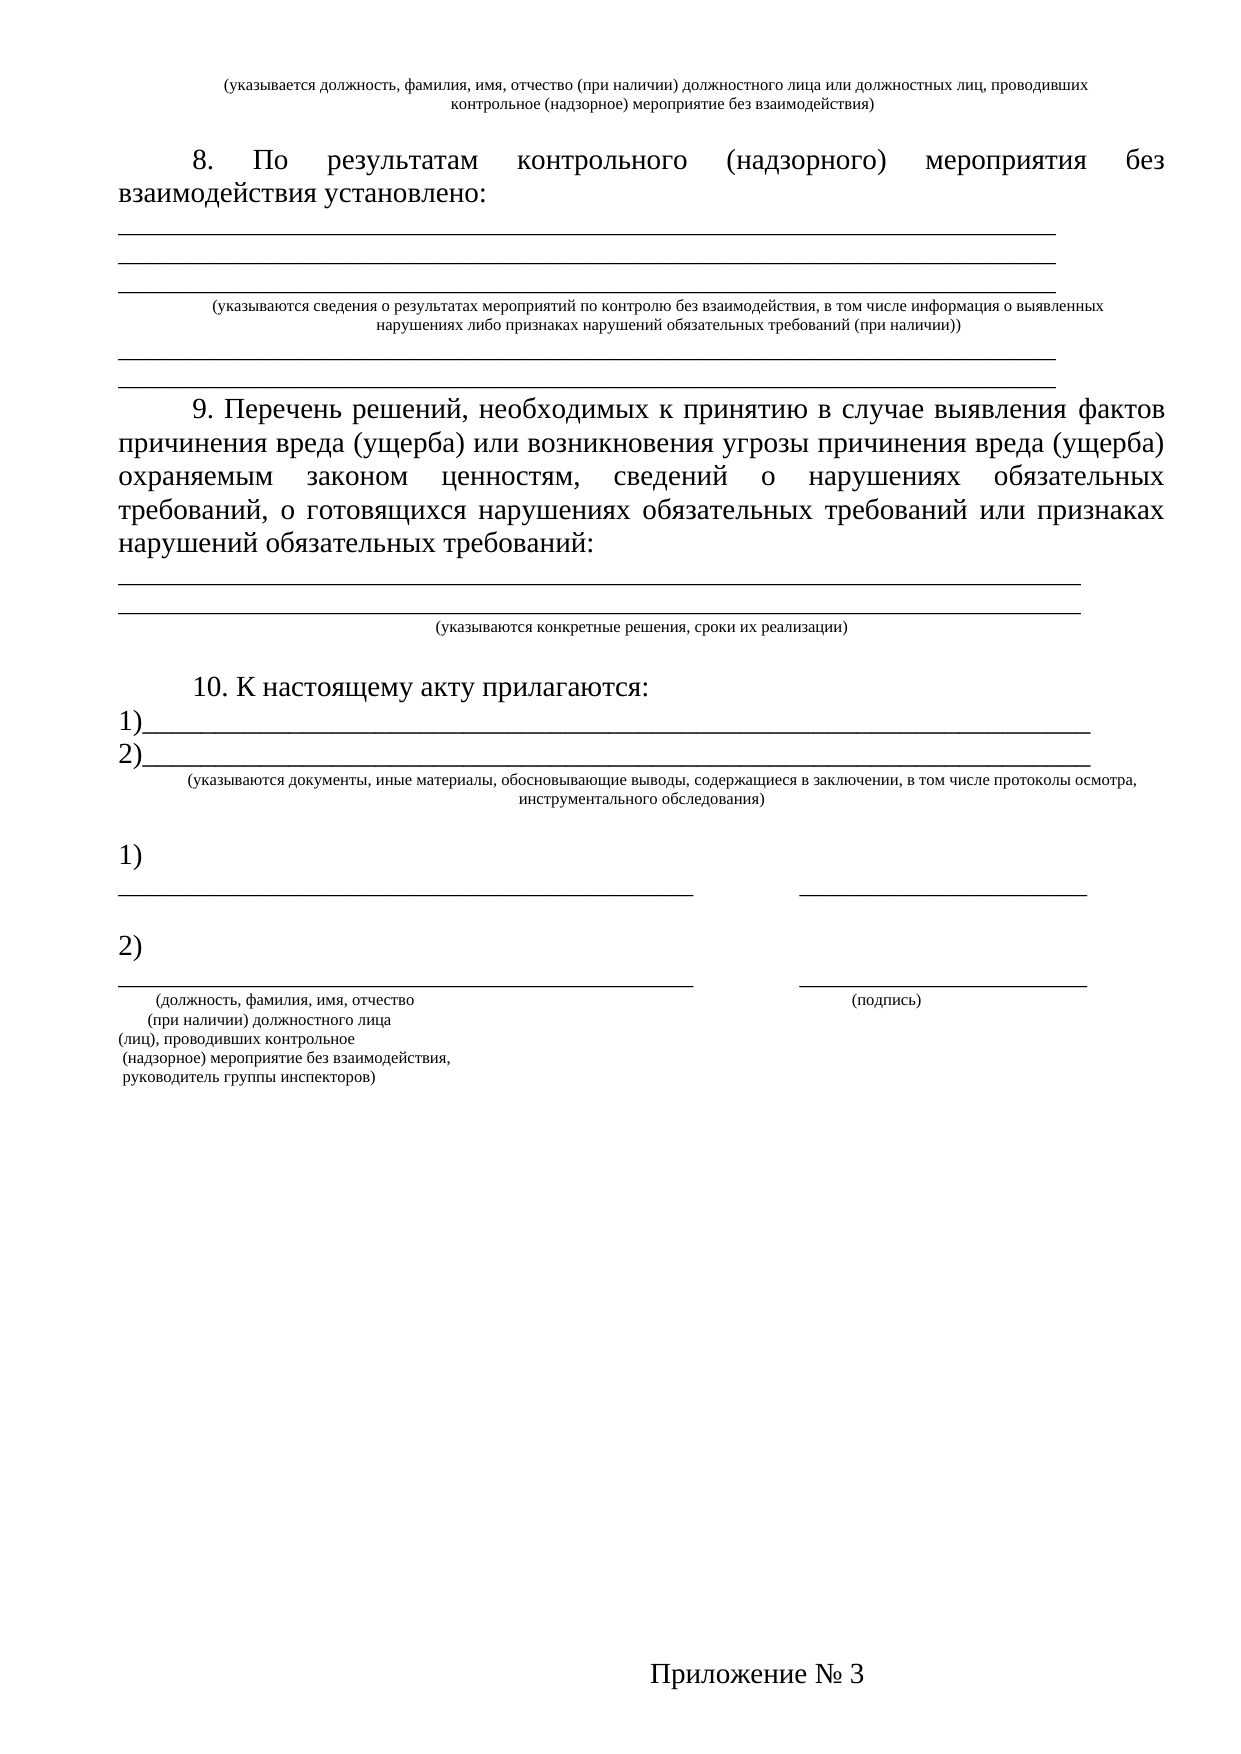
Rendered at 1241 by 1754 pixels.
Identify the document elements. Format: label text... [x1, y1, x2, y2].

text (указываются конкретные решения, сроки их реализации) [118, 616, 1165, 636]
text (при наличии) должностного лица [118, 1009, 1165, 1028]
text _____________________________________________________________________________ [118, 559, 1165, 588]
text 1)_________________________________________________________________ [118, 703, 1165, 736]
text (надзорное) мероприятие без взаимодействия, [118, 1048, 1165, 1067]
text ___________________________________________________________________________ [118, 267, 1165, 295]
text ______________________________________________ _______________________ [118, 961, 1165, 990]
text _____________________________________________________________________________ [118, 588, 1165, 616]
text 8. По результатам контрольного (надзорного) мероприятия без взаимодействия установлено: [118, 142, 1165, 209]
text руководитель группы инспекторов) [118, 1067, 1165, 1086]
text ______________________________________________ _______________________ [118, 870, 1165, 899]
text (указываются документы, иные материалы, обосновывающие выводы, содержащиеся в заключении, в том числе протоколы осмотра, инструментального обследования) [118, 770, 1165, 808]
text Приложение № 3 [650, 1656, 1165, 1690]
text (лиц), проводивших контрольное [118, 1028, 1165, 1048]
text ___________________________________________________________________________ [118, 209, 1165, 238]
text контрольное (надзорное) мероприятие без взаимодействия) [118, 94, 1165, 113]
text ___________________________________________________________________________ [118, 238, 1165, 267]
text (указываются сведения о результатах мероприятий по контролю без взаимодействия, в том числе информация о выявленных [118, 295, 1165, 314]
text (должность, фамилия, имя, отчество (подпись) [118, 990, 1165, 1009]
text ___________________________________________________________________________ [118, 334, 1165, 362]
text 2)_________________________________________________________________ [118, 736, 1165, 770]
text 10. К настоящему акту прилагаются: [118, 669, 1165, 703]
text (указывается должность, фамилия, имя, отчество (при наличии) должностного лица или должностных лиц, проводивших [118, 75, 1165, 94]
text 9. Перечень решений, необходимых к принятию в случае выявления фактов причинения вреда (ущерба) или возникновения угрозы причинения вреда (ущерба) охраняемым законом ценностям, сведений о нарушениях обязательных требований, о готовящихся нарушениях обязательных требований или признаках нарушений обязательных требований: [118, 391, 1165, 559]
text нарушениях либо признаках нарушений обязательных требований (при наличии)) [118, 314, 1165, 334]
text 1) [118, 837, 1165, 870]
text ___________________________________________________________________________ [118, 362, 1165, 391]
text 2) [118, 928, 1165, 961]
